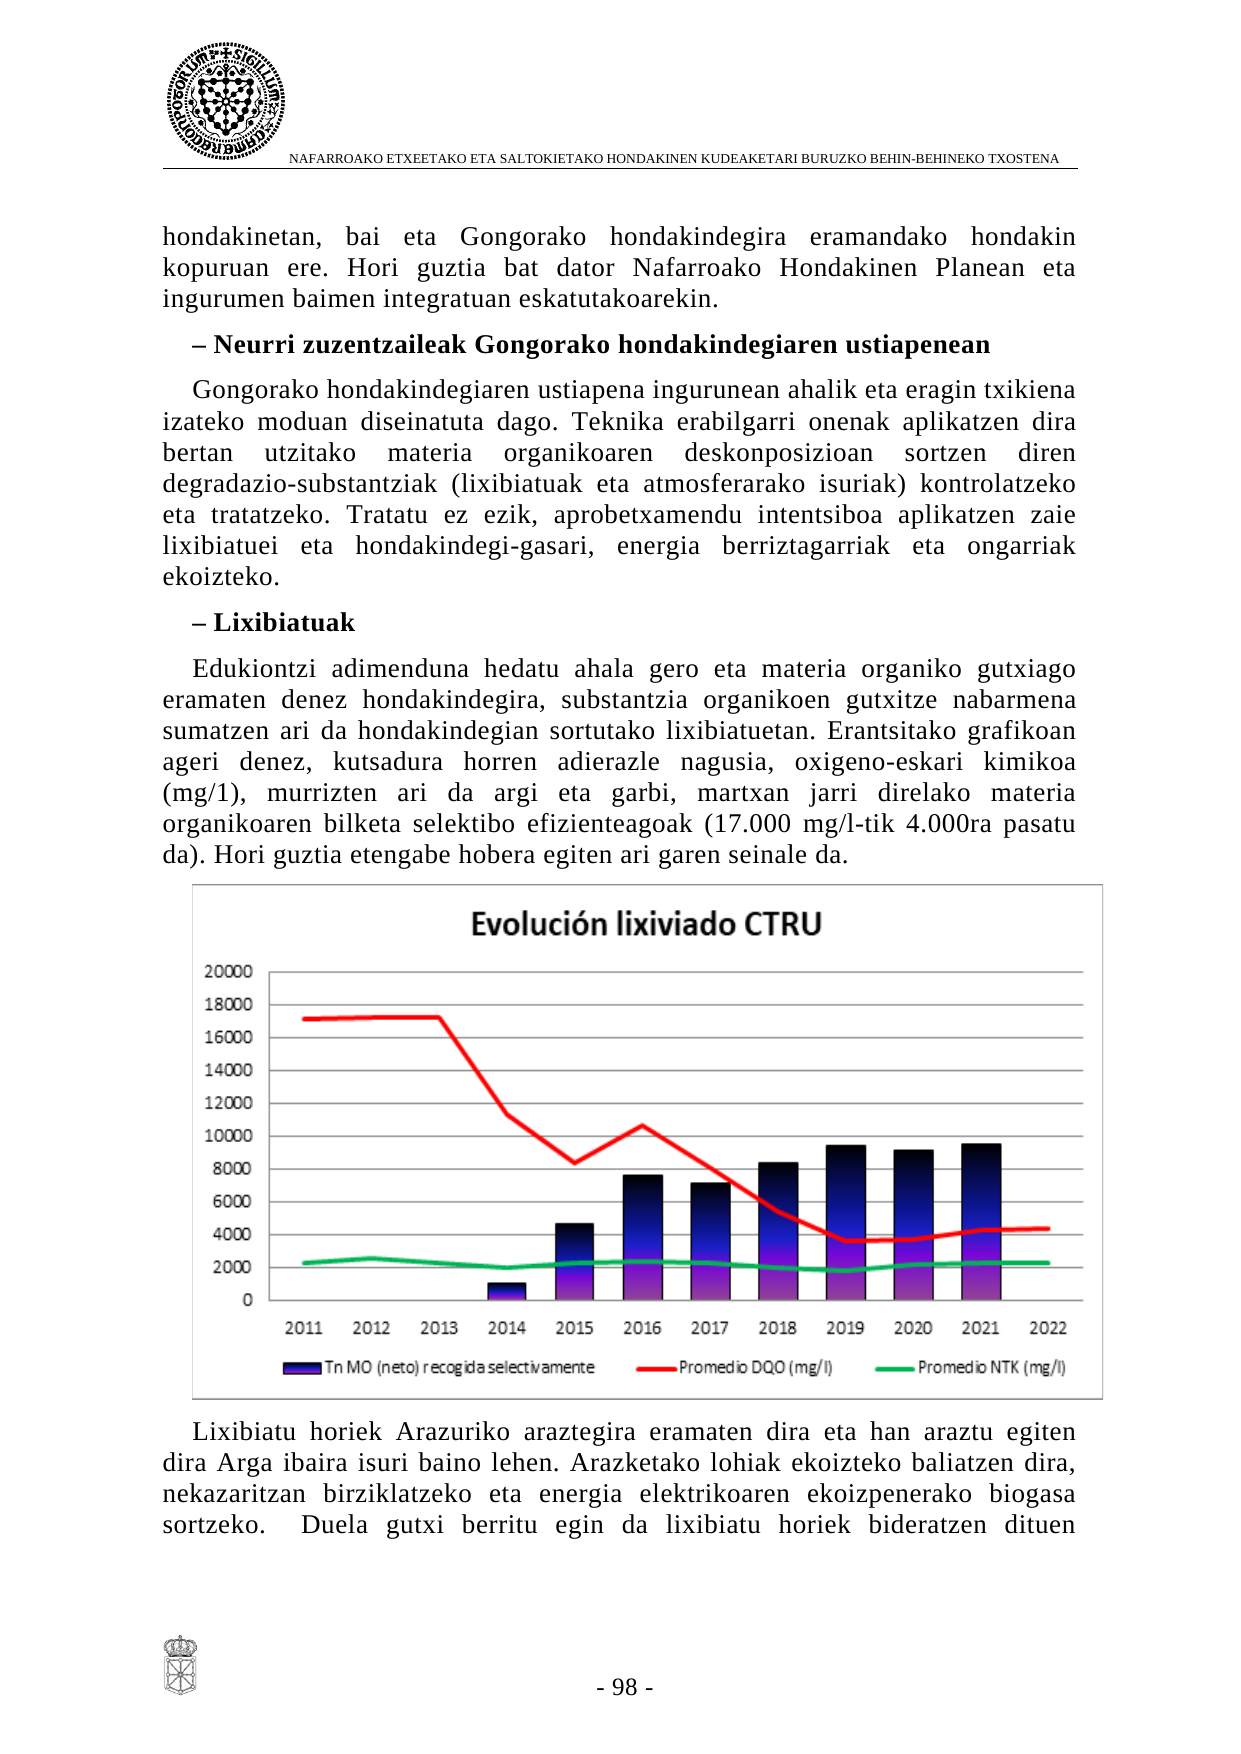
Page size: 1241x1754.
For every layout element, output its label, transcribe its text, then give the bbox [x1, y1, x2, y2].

text Edukiontzi adimenduna hedatu ahala gero eta materia organiko gutxiago eramaten denez hondakindegira, substantzia organikoen gutxitze nabarmena sumatzen ari da hondakindegian sortutako lixibiatuetan. Erantsitako grafikoan ageri denez, kutsadura horren adierazle nagusia, oxigeno-eskari kimikoa (mg/1), murrizten ari da argi eta garbi, martxan jarri direlako materia organikoaren bilketa selektibo efizienteagoak (17.000 mg/l-tik 4.000ra pasatu da). Hori guztia etengabe hobera egiten ari garen seinale da. [162, 652, 1078, 870]
picture [162, 1634, 198, 1696]
picture [162, 38, 289, 164]
picture [192, 884, 1104, 1400]
text – Neurri zuzentzaileak Gongorako hondakindegiaren ustiapenean [162, 328, 1078, 359]
text Gongorako hondakindegiaren ustiapena ingurunean ahalik eta eragin txikiena izateko moduan diseinatuta dago. Teknika erabilgarri onenak aplikatzen dira bertan utzitako materia organikoaren deskonposizioan sortzen diren degradazio-substantziak (lixibiatuak eta atmosferarako isuriak) kontrolatzeko eta tratatzeko. Tratatu ez ezik, aprobetxamendu intentsiboa aplikatzen zaie lixibiatuei eta hondakindegi-gasari, energia berriztagarriak eta ongarriak ekoizteko. [162, 373, 1078, 591]
text – Lixibiatuak [162, 606, 1078, 637]
